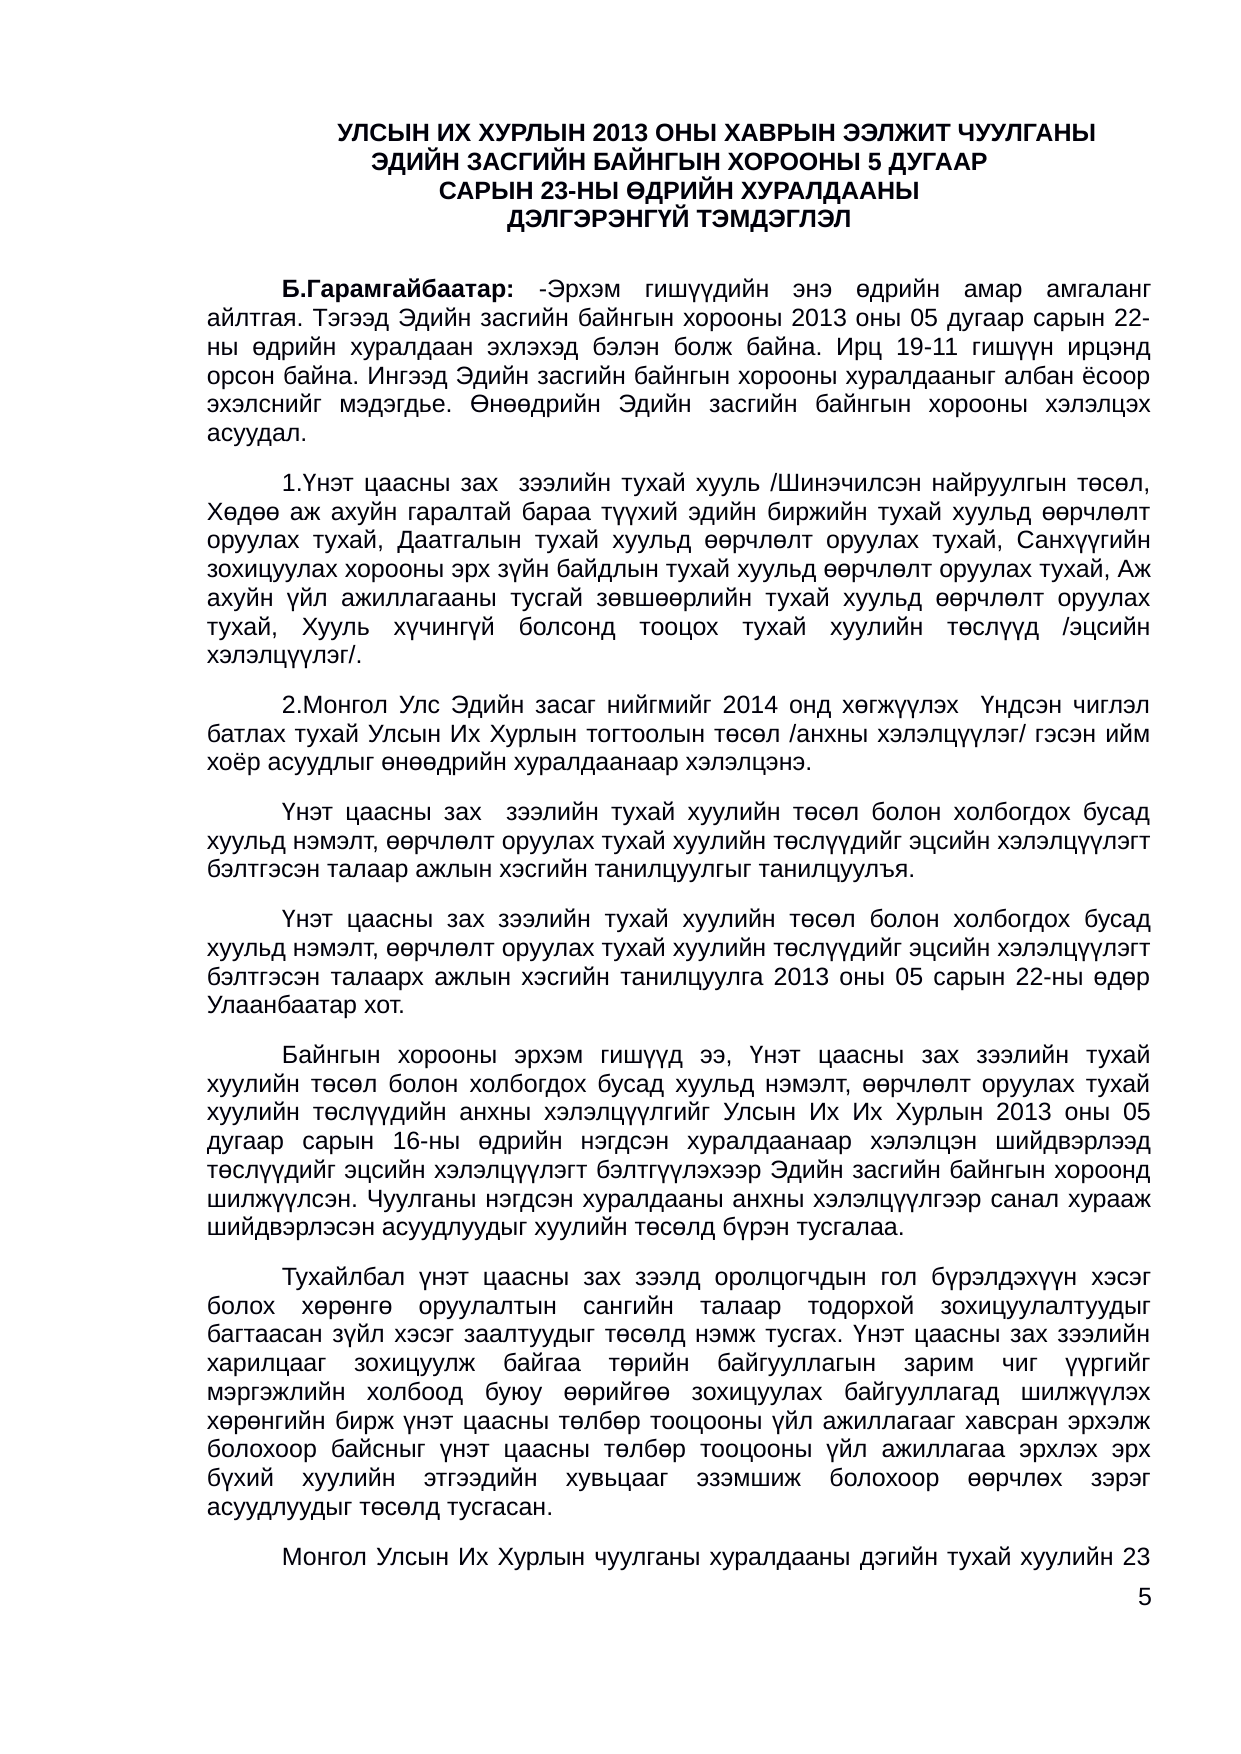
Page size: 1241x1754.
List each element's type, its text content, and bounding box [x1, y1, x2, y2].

text Байнгын хорооны эрхэм гишүүд ээ, Үнэт цаасны зах зээлийн тухай хуулийн төсөл болон холбогдох бусад хуульд нэмэлт, өөрчлөлт оруулах тухай хуулийн төслүүдийн анхны хэлэлцүүлгийг Улсын Их Их Хурлын 2013 оны 05 дугаар сарын 16-ны өдрийн нэгдсэн хуралдаанаар хэлэлцэн шийдвэрлээд төслүүдийг эцсийн хэлэлцүүлэгт бэлтгүүлэхээр Эдийн засгийн байнгын хороонд шилжүүлсэн. Чуулганы нэгдсэн хуралдааны анхны хэлэлцүүлгээр санал хурааж шийдвэрлэсэн асуудлуудыг хуулийн төсөлд бүрэн тусгалаа. [207, 1040, 1152, 1241]
text УЛСЫН ИХ ХУРЛЫН 2013 ОНЫ ХАВРЫН ЭЭЛЖИТ ЧУУЛГАНЫ [207, 118, 1152, 147]
text Үнэт цаасны зах зээлийн тухай хуулийн төсөл болон холбогдох бусад хуульд нэмэлт, өөрчлөлт оруулах тухай хуулийн төслүүдийг эцсийн хэлэлцүүлэгт бэлтгэсэн талаар ажлын хэсгийн танилцуулгыг танилцуулъя. [207, 797, 1152, 883]
text 2.Монгол Улс Эдийн засаг нийгмийг 2014 онд хөгжүүлэх Үндсэн чиглэл батлах тухай Улсын Их Хурлын тогтоолын төсөл /анхны хэлэлцүүлэг/ гэсэн ийм хоёр асуудлыг өнөөдрийн хуралдаанаар хэлэлцэнэ. [207, 690, 1152, 776]
text Б.Гарамгайбаатар: -Эрхэм гишүүдийн энэ өдрийн амар амгаланг айлтгая. Тэгээд Эдийн засгийн байнгын хорооны 2013 оны 05 дугаар сарын 22-ны өдрийн хуралдаан эхлэхэд бэлэн болж байна. Ирц 19-11 гишүүн ирцэнд орсон байна. Ингээд Эдийн засгийн байнгын хорооны хуралдааныг албан ёсоор эхэлснийг мэдэгдье. Өнөөдрийн Эдийн засгийн байнгын хорооны хэлэлцэх асуудал. [207, 274, 1152, 447]
text ДЭЛГЭРЭНГҮЙ ТЭМДЭГЛЭЛ [207, 204, 1152, 233]
text 1.Үнэт цаасны зах зээлийн тухай хууль /Шинэчилсэн найруулгын төсөл, Хөдөө аж ахуйн гаралтай бараа түүхий эдийн биржийн тухай хуульд өөрчлөлт оруулах тухай, Даатгалын тухай хуульд өөрчлөлт оруулах тухай, Санхүүгийн зохицуулах хорооны эрх зүйн байдлын тухай хуульд өөрчлөлт оруулах тухай, Аж ахуйн үйл ажиллагааны тусгай зөвшөөрлийн тухай хуульд өөрчлөлт оруулах тухай, Хууль хүчингүй болсонд тооцох тухай хуулийн төслүүд /эцсийн хэлэлцүүлэг/. [207, 468, 1152, 669]
text САРЫН 23-НЫ ӨДРИЙН ХУРАЛДААНЫ [207, 176, 1152, 204]
text Үнэт цаасны зах зээлийн тухай хуулийн төсөл болон холбогдох бусад хуульд нэмэлт, өөрчлөлт оруулах тухай хуулийн төслүүдийг эцсийн хэлэлцүүлэгт бэлтгэсэн талаарх ажлын хэсгийн танилцуулга 2013 оны 05 сарын 22-ны өдөр Улаанбаатар хот. [207, 904, 1152, 1019]
text ЭДИЙН ЗАСГИЙН БАЙНГЫН ХОРООНЫ 5 ДУГААР [207, 147, 1152, 176]
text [207, 1541, 1152, 1570]
text Тухайлбал үнэт цаасны зах зээлд оролцогчдын гол бүрэлдэхүүн хэсэг болох хөрөнгө оруулалтын сангийн талаар тодорхой зохицуулалтуудыг багтаасан зүйл хэсэг заалтуудыг төсөлд нэмж тусгах. Үнэт цаасны зах зээлийн харилцааг зохицуулж байгаа төрийн байгууллагын зарим чиг үүргийг мэргэжлийн холбоод буюу өөрийгөө зохицуулах байгууллагад шилжүүлэх хөрөнгийн бирж үнэт цаасны төлбөр тооцооны үйл ажиллагааг хавсран эрхэлж болохоор байсныг үнэт цаасны төлбөр тооцооны үйл ажиллагаа эрхлэх эрх бүхий хуулийн этгээдийн хувьцааг эзэмшиж болохоор өөрчлөх зэрэг асуудлуудыг төсөлд тусгасан. [207, 1262, 1152, 1521]
